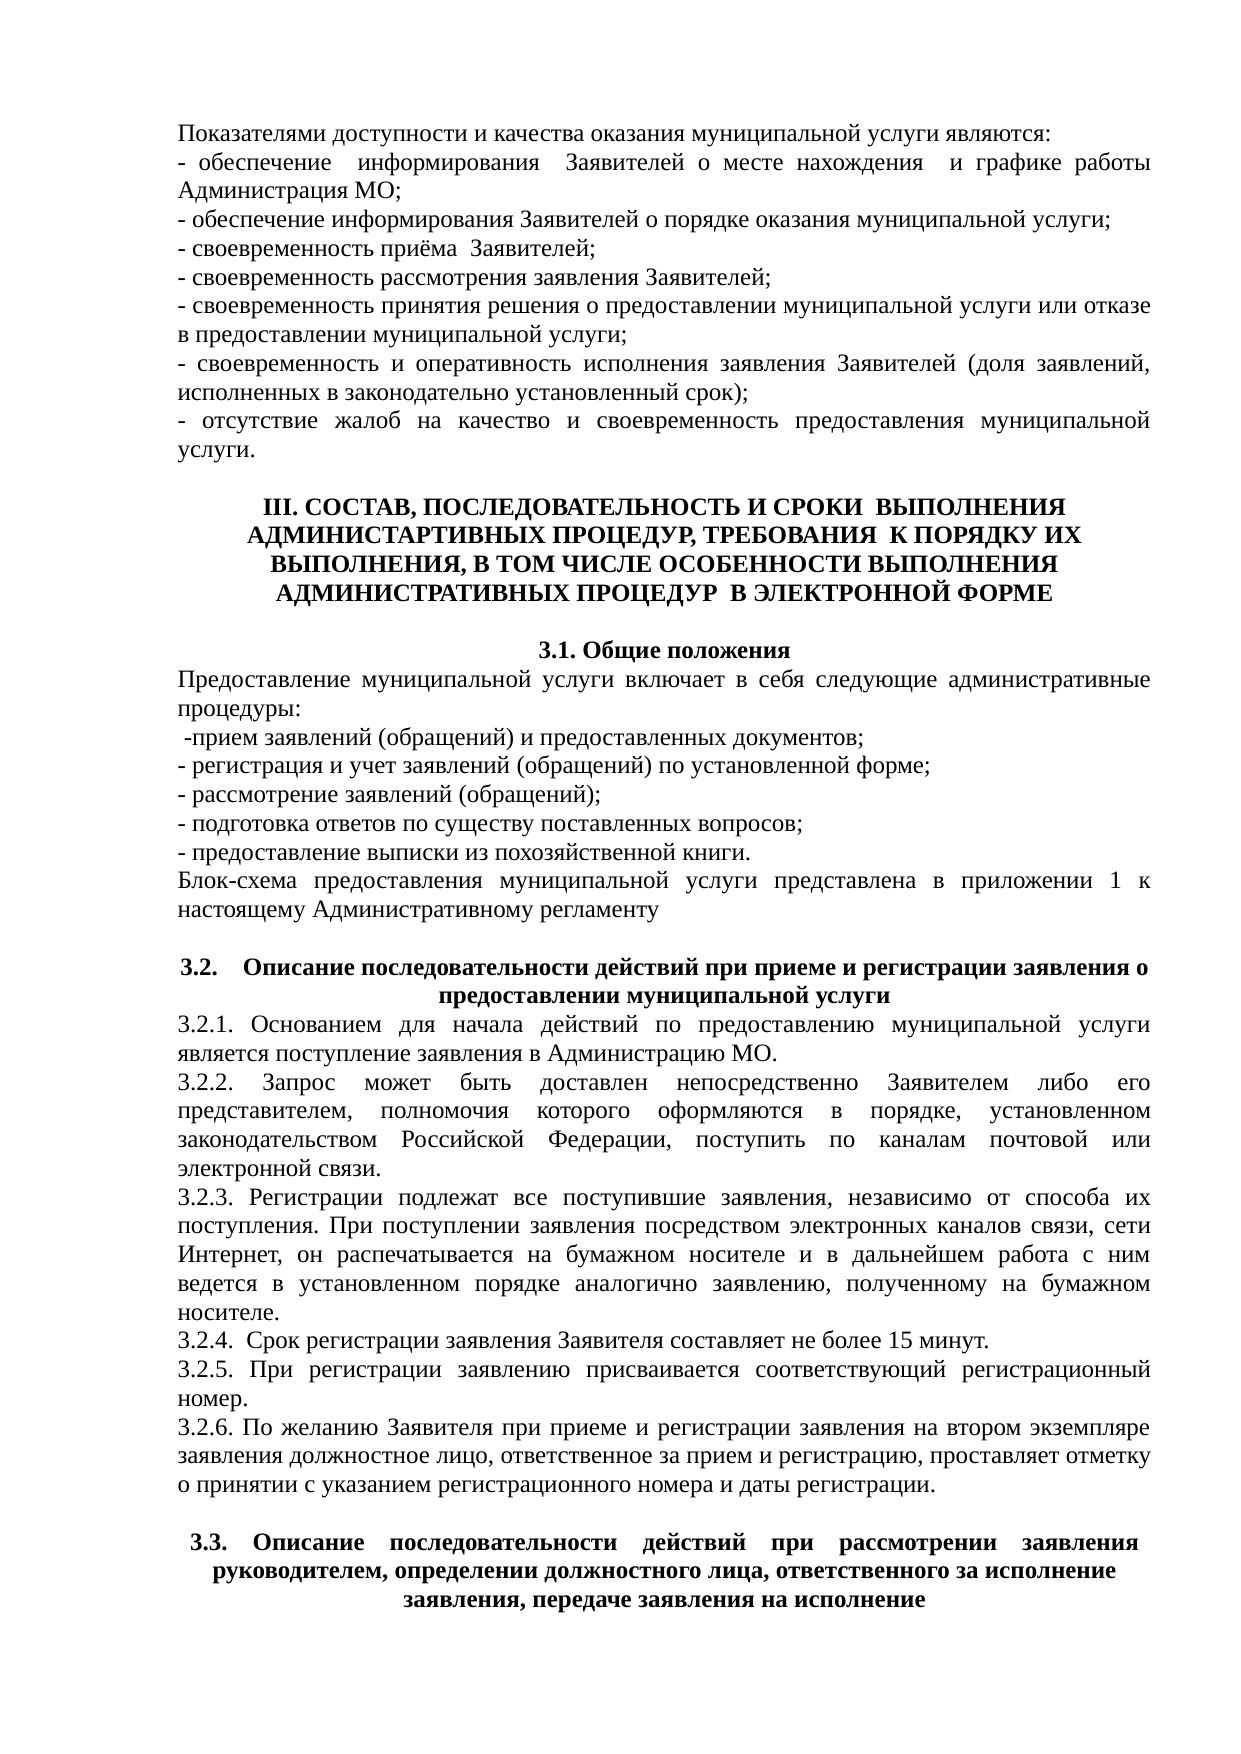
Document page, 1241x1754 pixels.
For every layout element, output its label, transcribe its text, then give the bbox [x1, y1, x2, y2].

text Показателями доступности и качества оказания муниципальной услуги являются: [177, 118, 1152, 147]
text - обеспечение информирования Заявителей о порядке оказания муниципальной услуги; [177, 204, 1152, 233]
text -прием заявлений (обращений) и предоставленных документов; [177, 722, 1152, 751]
text 3.2.4. Срок регистрации заявления Заявителя составляет не более 15 минут. [177, 1326, 1152, 1354]
text - отсутствие жалоб на качество и своевременность предоставления муниципальной услуги. [177, 406, 1152, 463]
text 3.2.1. Основанием для начала действий по предоставлению муниципальной услуги является поступление заявления в Администрацию МО. [177, 1009, 1152, 1067]
text 3.2.5. При регистрации заявлению присваивается соответствующий регистрационный номер. [177, 1354, 1152, 1412]
text 3.2.2. Запрос может быть доставлен непосредственно Заявителем либо его представителем, полномочия которого оформляются в порядке, установленном законодательством Российской Федерации, поступить по каналам почтовой или электронной связи. [177, 1067, 1152, 1182]
text Предоставление муниципальной услуги включает в себя следующие административные процедуры: [177, 664, 1152, 722]
text 3.3. Описание последовательности действий при рассмотрении заявления руководителем, определении должностного лица, ответственного за исполнение заявления, передаче заявления на исполнение [177, 1527, 1152, 1613]
text - своевременность приёма Заявителей; [177, 233, 1152, 262]
text 3.2. Описание последовательности действий при приеме и регистрации заявления о предоставлении муниципальной услуги [177, 952, 1152, 1009]
text III. СОСТАВ, ПОСЛЕДОВАТЕЛЬНОСТЬ И СРОКИ ВЫПОЛНЕНИЯ АДМИНИСТАРТИВНЫХ ПРОЦЕДУР, ТРЕБОВАНИЯ К ПОРЯДКУ ИХ ВЫПОЛНЕНИЯ, В ТОМ ЧИСЛЕ ОСОБЕННОСТИ ВЫПОЛНЕНИЯ АДМИНИСТРАТИВНЫХ ПРОЦЕДУР В ЭЛЕКТРОННОЙ ФОРМЕ [177, 492, 1152, 607]
text 3.2.3. Регистрации подлежат все поступившие заявления, независимо от способа их поступления. При поступлении заявления посредством электронных каналов связи, сети Интернет, он распечатывается на бумажном носителе и в дальнейшем работа с ним ведется в установленном порядке аналогично заявлению, полученному на бумажном носителе. [177, 1182, 1152, 1326]
text - предоставление выписки из похозяйственной книги. [177, 837, 1152, 866]
text - обеспечение информирования Заявителей о месте нахождения и графике работы Администрация МО; [177, 147, 1152, 204]
text 3.1. Общие положения [177, 636, 1152, 664]
text - рассмотрение заявлений (обращений); [177, 779, 1152, 808]
text Блок-схема предоставления муниципальной услуги представлена в приложении 1 к настоящему Административному регламенту [177, 866, 1152, 923]
text 3.2.6. По желанию Заявителя при приеме и регистрации заявления на втором экземпляре заявления должностное лицо, ответственное за прием и регистрацию, проставляет отметку о принятии с указанием регистрационного номера и даты регистрации. [177, 1412, 1152, 1498]
text - регистрация и учет заявлений (обращений) по установленной форме; [177, 751, 1152, 779]
text - своевременность рассмотрения заявления Заявителей; [177, 262, 1152, 291]
text - своевременность и оперативность исполнения заявления Заявителей (доля заявлений, исполненных в законодательно установленный срок); [177, 348, 1152, 406]
text - своевременность принятия решения о предоставлении муниципальной услуги или отказе в предоставлении муниципальной услуги; [177, 291, 1152, 348]
text - подготовка ответов по существу поставленных вопросов; [177, 808, 1152, 837]
